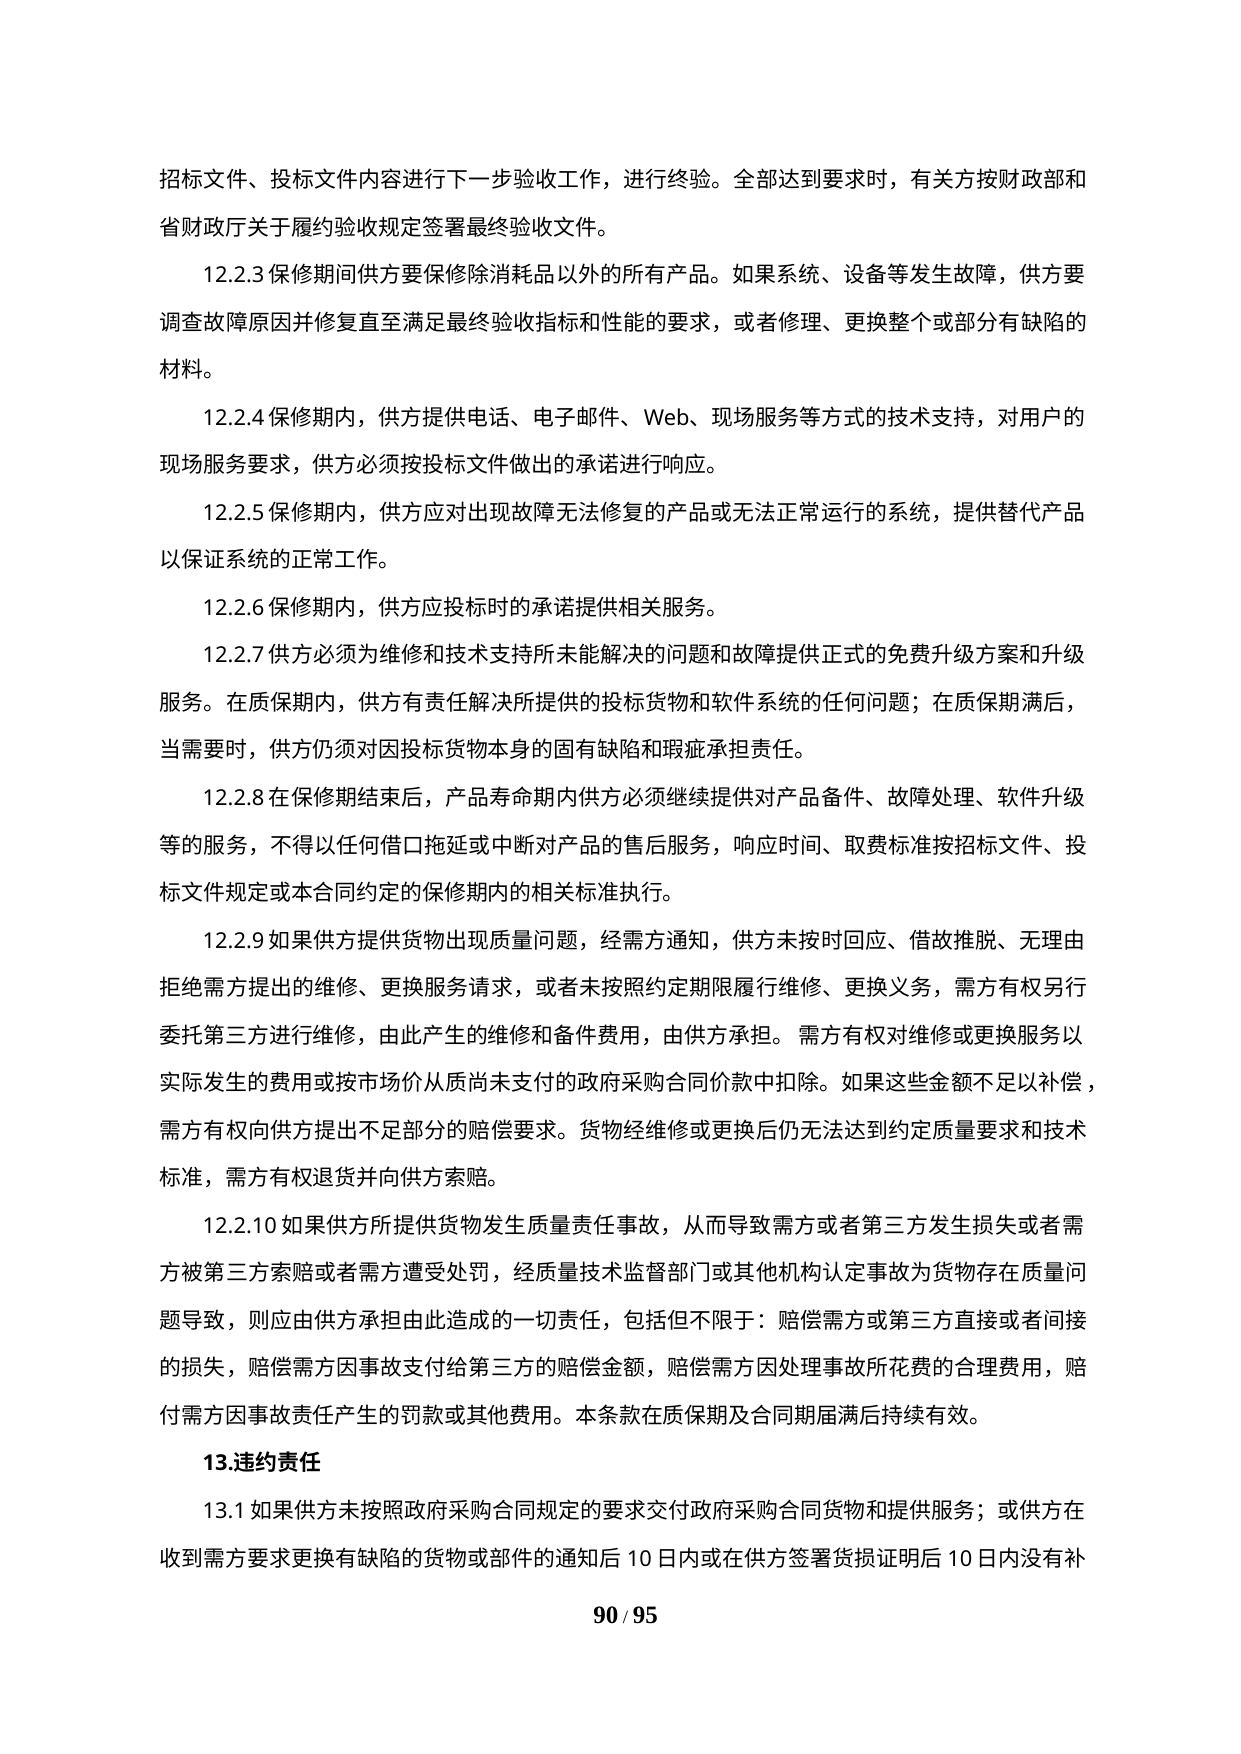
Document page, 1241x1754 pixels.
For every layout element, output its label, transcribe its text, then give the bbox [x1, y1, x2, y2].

text 12.2.5保修期内，供方应对出现故障无法修复的产品或无法正常运行的系统，提供替代产品以保证系统的正常工作。 [159, 495, 1087, 574]
text 12.2.6保修期内，供方应投标时的承诺提供相关服务。 [159, 590, 1087, 622]
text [159, 162, 1087, 241]
text 12.2.7供方必须为维修和技术支持所未能解决的问题和故障提供正式的免费升级方案和升级服务。在质保期内，供方有责任解决所提供的投标货物和软件系统的任何问题；在质保期满后，当需要时，供方仍须对因投标货物本身的固有缺陷和瑕疵承担责任。 [159, 637, 1087, 764]
text 12.2.10如果供方所提供货物发生质量责任事故，从而导致需方或者第三方发生损失或者需方被第三方索赔或者需方遭受处罚，经质量技术监督部门或其他机构认定事故为货物存在质量问题导致，则应由供方承担由此造成的一切责任，包括但不限于：赔偿需方或第三方直接或者间接的损失，赔偿需方因事故支付给第三方的赔偿金额，赔偿需方因处理事故所花费的合理费用，赔付需方因事故责任产生的罚款或其他费用。本条款在质保期及合同期届满后持续有效。 [159, 1208, 1087, 1429]
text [159, 1493, 1087, 1572]
text 12.2.8在保修期结束后，产品寿命期内供方必须继续提供对产品备件、故障处理、软件升级等的服务，不得以任何借口拖延或中断对产品的售后服务，响应时间、取费标准按招标文件、投标文件规定或本合同约定的保修期内的相关标准执行。 [159, 780, 1087, 907]
text 12.2.9如果供方提供货物出现质量问题，经需方通知，供方未按时回应、借故推脱、无理由拒绝需方提出的维修、更换服务请求，或者未按照约定期限履行维修、更换义务，需方有权另行委托第三方进行维修，由此产生的维修和备件费用，由供方承担。 需方有权对维修或更换服务以实际发生的费用或按市场价从质尚未支付的政府采购合同价款中扣除。如果这些金额不足以补偿，需方有权向供方提出不足部分的赔偿要求。货物经维修或更换后仍无法达到约定质量要求和技术标准，需方有权退货并向供方索赔。 [159, 923, 1087, 1192]
text 12.2.3保修期间供方要保修除消耗品以外的所有产品。如果系统、设备等发生故障，供方要调查故障原因并修复直至满足最终验收指标和性能的要求，或者修理、更换整个或部分有缺陷的材料。 [159, 257, 1087, 384]
text 12.2.4保修期内，供方提供电话、电子邮件、Web、现场服务等方式的技术支持，对用户的现场服务要求，供方必须按投标文件做出的承诺进行响应。 [159, 399, 1087, 479]
text 13.违约责任 [159, 1445, 1087, 1477]
